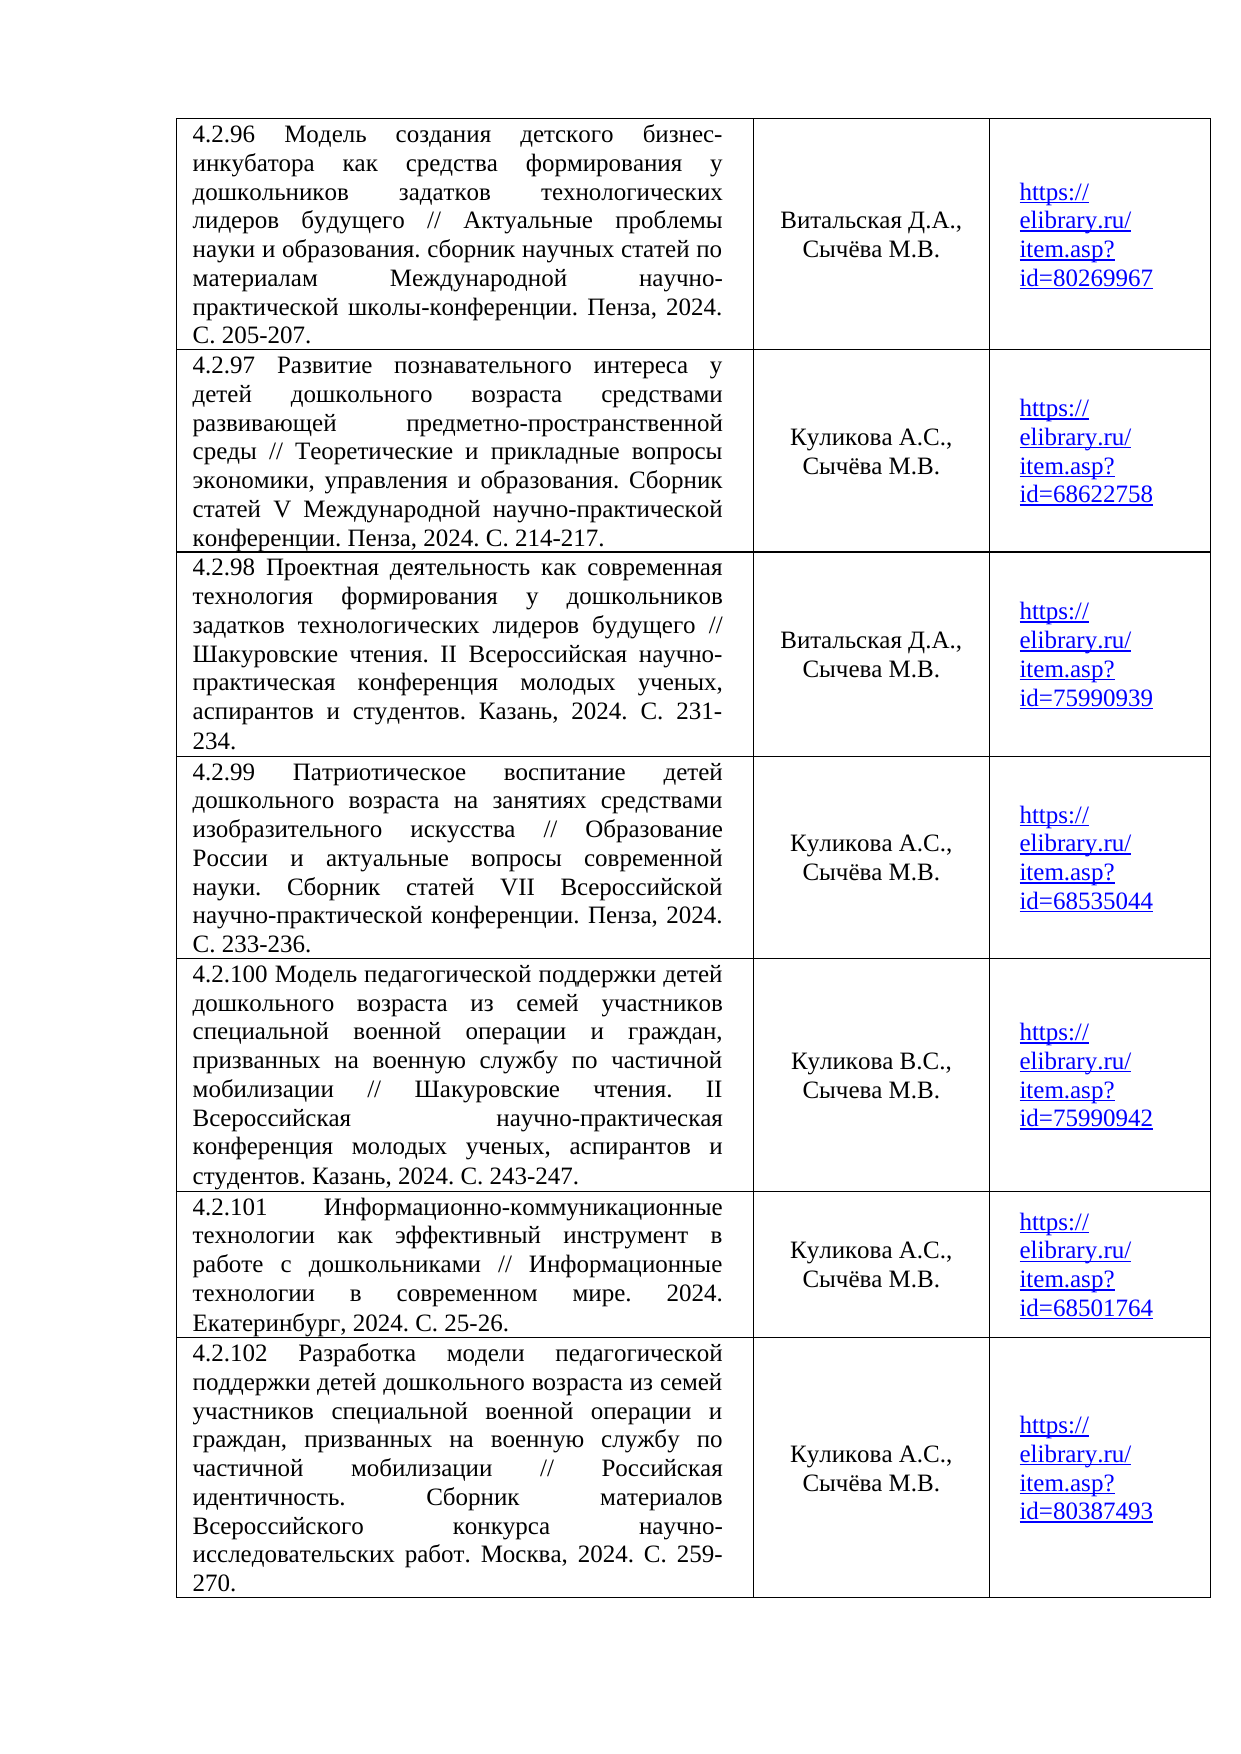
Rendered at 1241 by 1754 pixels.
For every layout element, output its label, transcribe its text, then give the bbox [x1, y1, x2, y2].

table_cell 4.2.99 Патриотическое воспитание детей дошкольного возраста на занятиях средствами изобразительного искусства // Образование России и актуальные вопросы современной науки. Сборник статей VII Всероссийской научно-практической конференции. Пенза, 2024. С. 233-236. [177, 757, 753, 958]
table_cell https://elibrary.ru/item.asp?id=75990939 [990, 553, 1210, 756]
table_cell https://elibrary.ru/item.asp?id=80387493 [990, 1338, 1210, 1597]
table_cell Витальская Д.А., Сычёва М.В. [754, 119, 989, 349]
table_cell 4.2.102 Разработка модели педагогической поддержки детей дошкольного возраста из семей участников специальной военной операции и граждан, призванных на военную службу по частичной мобилизации // Российская идентичность. Сборник материалов Всероссийского конкурса научно-исследовательских работ. Москва, 2024. С. 259-270. [177, 1338, 753, 1597]
table_cell 4.2.101 Информационно-коммуникационные технологии как эффективный инструмент в работе с дошкольниками // Информационные технологии в современном мире. 2024. Екатеринбург, 2024. С. 25-26. [177, 1192, 753, 1337]
table_cell 4.2.98 Проектная деятельность как современная технология формирования у дошкольников задатков технологических лидеров будущего // Шакуровские чтения. ІІ Всероссийская научно-практическая конференция молодых ученых, аспирантов и студентов. Казань, 2024. С. 231-234. [177, 553, 753, 756]
table_cell Куликова А.С., Сычёва М.В. [754, 757, 989, 958]
table_cell https://elibrary.ru/item.asp?id=68622758 [990, 350, 1210, 551]
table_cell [754, 1338, 989, 1597]
table_cell 4.2.100 Модель педагогической поддержки детей дошкольного возраста из семей участников специальной военной операции и граждан, призванных на военную службу по частичной мобилизации // Шакуровские чтения. ІІ Всероссийская научно-практическая конференция молодых ученых, аспирантов и студентов. Казань, 2024. С. 243-247. [177, 959, 753, 1191]
table_cell Куликова А.С., Сычёва М.В. [754, 1192, 989, 1337]
table_cell 4.2.96 Модель создания детского бизнес-инкубатора как средства формирования у дошкольников задатков технологических лидеров будущего // Актуальные проблемы науки и образования. сборник научных статей по материалам Международной научно-практической школы-конференции. Пенза, 2024. С. 205-207. [177, 119, 753, 349]
table_cell 4.2.97 Развитие познавательного интереса у детей дошкольного возраста средствами развивающей предметно-пространственной среды // Теоретические и прикладные вопросы экономики, управления и образования. Сборник статей V Международной научно-практической конференции. Пенза, 2024. С. 214-217. [177, 350, 753, 551]
table_cell Куликова В.С., Сычева М.В. [754, 959, 989, 1191]
table_cell https://elibrary.ru/item.asp?id=68535044 [990, 757, 1210, 958]
table_cell https://elibrary.ru/item.asp?id=68501764 [990, 1192, 1210, 1337]
table_cell Витальская Д.А., Сычева М.В. [754, 553, 989, 756]
table_cell Куликова А.С., Сычёва М.В. [754, 350, 989, 551]
table_cell https://elibrary.ru/item.asp?id=75990942 [990, 959, 1210, 1191]
table_cell https://elibrary.ru/item.asp?id=80269967 [990, 119, 1210, 349]
